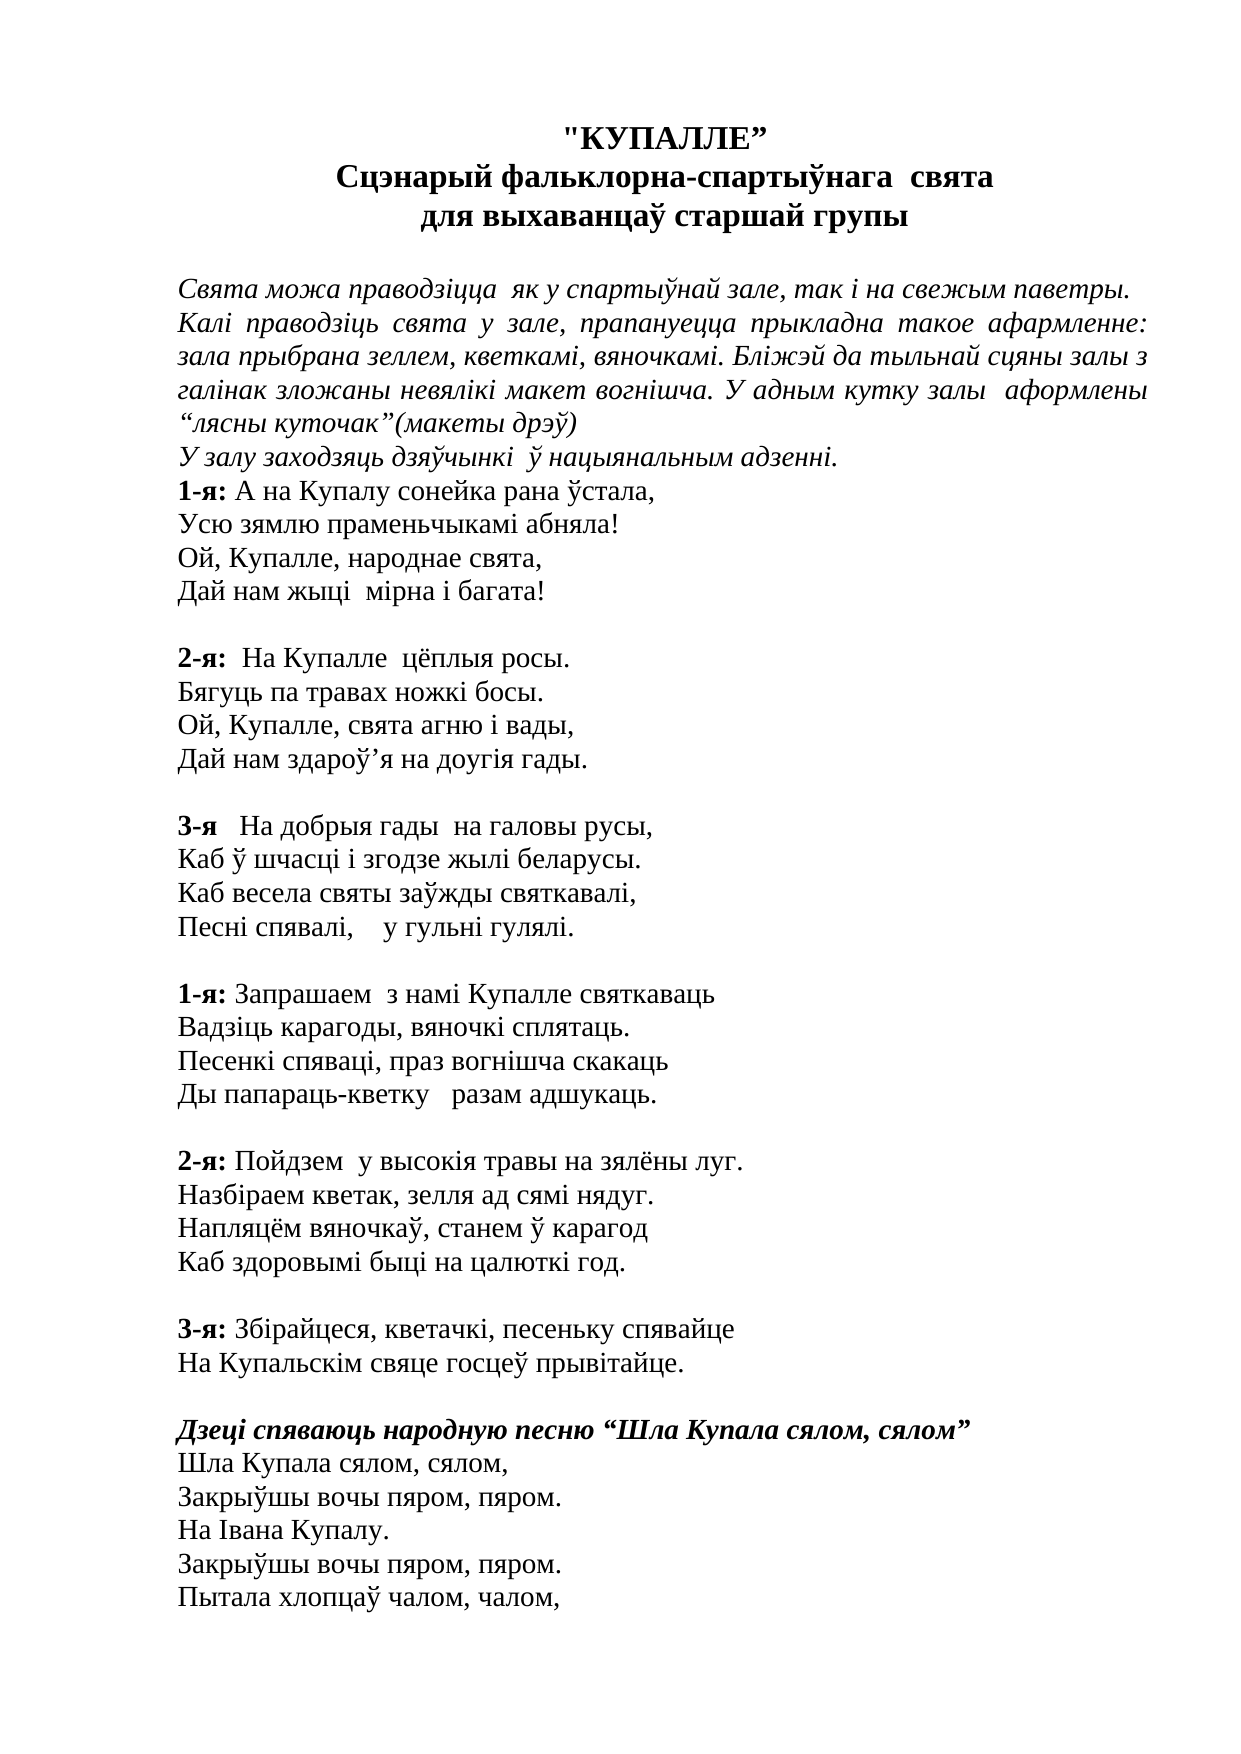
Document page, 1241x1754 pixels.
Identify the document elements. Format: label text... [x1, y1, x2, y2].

text На Купальскім свяце госцеў прывітайце. [177, 1345, 1152, 1378]
text "КУПАЛЛЕ” [177, 118, 1152, 156]
text 3-я На добрыя гады на галовы русы, [177, 808, 1152, 842]
text Каб здоровымі быці на цалюткі год. [177, 1244, 1152, 1278]
text Напляцём вяночкаў, станем ў карагод [177, 1211, 1152, 1244]
text У залу заходзяць дзяўчынкі ў нацыянальным адзенні. [177, 439, 1152, 473]
text Дзеці спяваюць народную песню “Шла Купала сялом, сялом” [177, 1412, 1152, 1445]
text Песенкі спяваці, праз вогнішча скакаць [177, 1043, 1152, 1076]
text Назбіраем кветак, зелля ад сямі нядуг. [177, 1177, 1152, 1211]
text Шла Купала сялом, сялом, [177, 1445, 1152, 1479]
text Закрыўшы вочы пяром, пяром. [177, 1479, 1152, 1512]
text Песні спявалі, у гульні гулялі. [177, 909, 1152, 942]
text 2-я: Пойдзем у высокія травы на зялёны луг. [177, 1143, 1152, 1177]
text На Івана Купалу. [177, 1512, 1152, 1546]
text 1-я: Запрашаем з намі Купалле святкаваць [177, 976, 1152, 1009]
text Каб весела святы заўжды святкавалі, [177, 875, 1152, 909]
text Свята можа праводзіцца як у спартыўнай зале, так і на свежым паветры. [177, 271, 1152, 305]
text 2-я: На Купалле цёплыя росы. Бягуць па травах ножкі босы. Ой, Купалле, свята агню і вады, Дай нам здароў’я на доугія гады. [177, 640, 1152, 774]
text Закрыўшы вочы пяром, пяром. [177, 1546, 1152, 1579]
text Каб ў шчасці і згодзе жылі беларусы. [177, 842, 1152, 875]
text Ды папараць-кветку разам адшукаць. [177, 1076, 1152, 1110]
text для выхаванцаў старшай групы [177, 195, 1152, 233]
text Калі праводзіць свята у зале, прапануецца прыкладна такое афармленне: зала прыбрана зеллем, кветкамі, вяночкамі. Бліжэй да тыльнай сцяны залы з галінак зложаны невялікі макет вогнішча. У адным кутку залы аформлены “лясны куточак”(макеты дрэў) [177, 305, 1152, 439]
text Пытала хлопцаў чалом, чалом, [177, 1579, 1152, 1613]
text Вадзіць карагоды, вяночкі сплятаць. [177, 1009, 1152, 1043]
text Сцэнарый фальклорна-спартыўнага свята [177, 156, 1152, 195]
text 1-я: А на Купалу cонейка рана ўстала, Усю зямлю праменьчыкамі абняла! Ой, Купалле, народнае свята, Дай нам жыці мірна і багата! [177, 473, 1152, 607]
text 3-я: Збірайцеся, кветачкі, песеньку спявайце [177, 1311, 1152, 1345]
